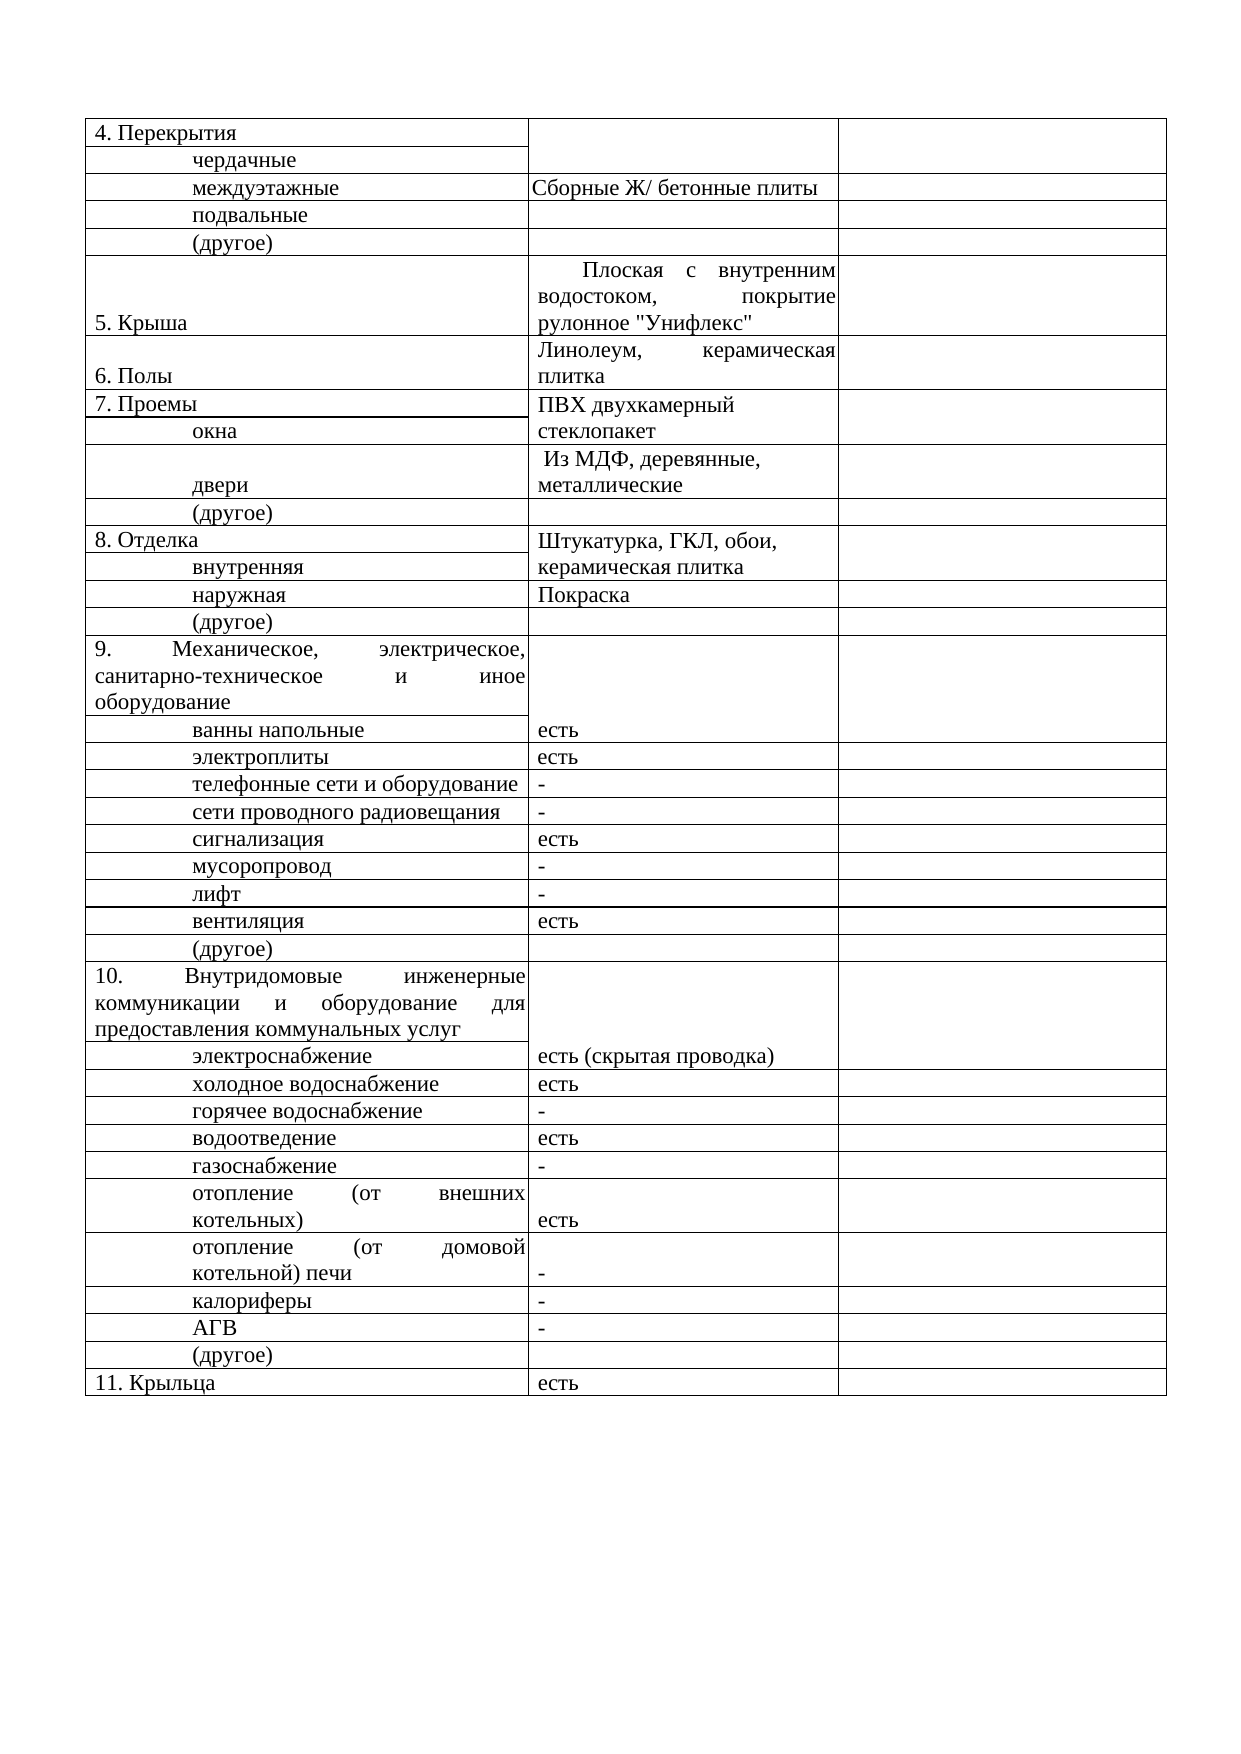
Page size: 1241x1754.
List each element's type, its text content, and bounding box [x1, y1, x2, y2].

table_cell [839, 1179, 1166, 1232]
table_cell - [529, 1314, 838, 1341]
table_cell есть [529, 743, 838, 769]
table_cell окна [86, 418, 528, 444]
table_cell [839, 1342, 1166, 1368]
table_cell подвальные [86, 201, 528, 228]
table_cell [529, 201, 838, 228]
table_cell Штукатурка, ГКЛ, обои, керамическая плитка [529, 526, 838, 580]
table_cell отопление (от домовой котельной) печи [86, 1233, 528, 1286]
table_cell междуэтажные [86, 174, 528, 200]
table_cell 10. Внутридомовые инженерные коммуникации и оборудование для предоставления коммунальных услуг [86, 962, 528, 1041]
table_cell есть [529, 636, 838, 742]
table_cell 4. Перекрытия [86, 119, 528, 146]
table_cell [839, 499, 1166, 525]
table_cell 11. Крыльца [86, 1369, 528, 1395]
table_cell [529, 935, 838, 961]
table_cell [839, 1314, 1166, 1341]
table_cell [839, 336, 1166, 389]
table_cell лифт [86, 880, 528, 906]
table_cell (другое) [86, 1342, 528, 1368]
table_cell 9. Механическое, электрическое, санитарно-техническое и иное оборудование [86, 636, 528, 714]
table_cell [839, 1070, 1166, 1096]
table_cell [839, 229, 1166, 255]
table_cell есть [529, 1179, 838, 1232]
table_cell есть [529, 825, 838, 852]
table_cell (другое) [86, 935, 528, 961]
table_cell внутренняя [86, 553, 528, 580]
table_cell - [529, 798, 838, 824]
table_cell 6. Полы [86, 336, 528, 389]
table_cell [839, 1125, 1166, 1151]
table_cell двери [86, 445, 528, 497]
table_cell отопление (от внешних котельных) [86, 1179, 528, 1232]
table_cell (другое) [86, 499, 528, 525]
table_cell калориферы [86, 1287, 528, 1313]
table_cell - [529, 880, 838, 906]
table_cell [839, 935, 1166, 961]
table_cell [839, 880, 1166, 906]
table_cell [839, 770, 1166, 797]
table_cell вентиляция [86, 908, 528, 934]
table_cell [839, 256, 1166, 335]
table_cell [839, 825, 1166, 852]
table_cell 7. Проемы [86, 390, 528, 416]
table_cell [529, 229, 838, 255]
table_cell [839, 174, 1166, 200]
table_cell [839, 1097, 1166, 1123]
table_cell [839, 608, 1166, 634]
table_cell Из МДФ, деревянные, металлические [529, 445, 838, 497]
table_cell [839, 390, 1166, 444]
table_cell [529, 1342, 838, 1368]
table_cell - [529, 1287, 838, 1313]
table_cell - [529, 853, 838, 879]
table_cell ванны напольные [86, 716, 528, 742]
table_cell [839, 1152, 1166, 1178]
table_cell 5. Крыша [86, 256, 528, 335]
table_cell электроснабжение [86, 1042, 528, 1069]
table_cell газоснабжение [86, 1152, 528, 1178]
table_cell сети проводного радиовещания [86, 798, 528, 824]
table_cell - [529, 770, 838, 797]
table_cell Линолеум, керамическая плитка [529, 336, 838, 389]
table_cell Плоская с внутренним водостоком, покрытие рулонное "Унифлекс" [529, 256, 838, 335]
table_cell - [529, 1152, 838, 1178]
table_cell чердачные [86, 147, 528, 173]
table_cell есть [529, 908, 838, 934]
table_cell Покраска [529, 581, 838, 607]
table_cell Сборные Ж/ бетонные плиты [529, 174, 838, 200]
table_cell [839, 908, 1166, 934]
table_cell [839, 743, 1166, 769]
table_cell (другое) [86, 608, 528, 634]
table_cell есть [529, 1125, 838, 1151]
table_cell [839, 1233, 1166, 1286]
table_cell [839, 526, 1166, 580]
table_cell [839, 1287, 1166, 1313]
table_cell горячее водоснабжение [86, 1097, 528, 1123]
table_cell [839, 853, 1166, 879]
table_cell сигнализация [86, 825, 528, 852]
table_cell водоотведение [86, 1125, 528, 1151]
table_cell мусоропровод [86, 853, 528, 879]
table_cell [839, 581, 1166, 607]
table_cell АГВ [86, 1314, 528, 1341]
table_cell холодное водоснабжение [86, 1070, 528, 1096]
table_cell (другое) [86, 229, 528, 255]
table_cell [839, 636, 1166, 742]
table_cell [839, 1369, 1166, 1395]
table_cell [529, 608, 838, 634]
table_cell наружная [86, 581, 528, 607]
table_cell [839, 201, 1166, 228]
table_cell [529, 499, 838, 525]
table_cell ПВХ двухкамерный стеклопакет [529, 390, 838, 444]
table_cell [839, 962, 1166, 1069]
table_cell [529, 119, 838, 173]
table_cell [839, 119, 1166, 173]
table_cell телефонные сети и оборудование [86, 770, 528, 797]
table_cell электроплиты [86, 743, 528, 769]
table_cell - [529, 1233, 838, 1286]
table_cell - [529, 1097, 838, 1123]
table_cell есть [529, 1070, 838, 1096]
table_cell 8. Отделка [86, 526, 528, 552]
table_cell [839, 798, 1166, 824]
table_cell есть [529, 1369, 838, 1395]
table_cell [839, 445, 1166, 497]
table_cell есть (скрытая проводка) [529, 962, 838, 1069]
